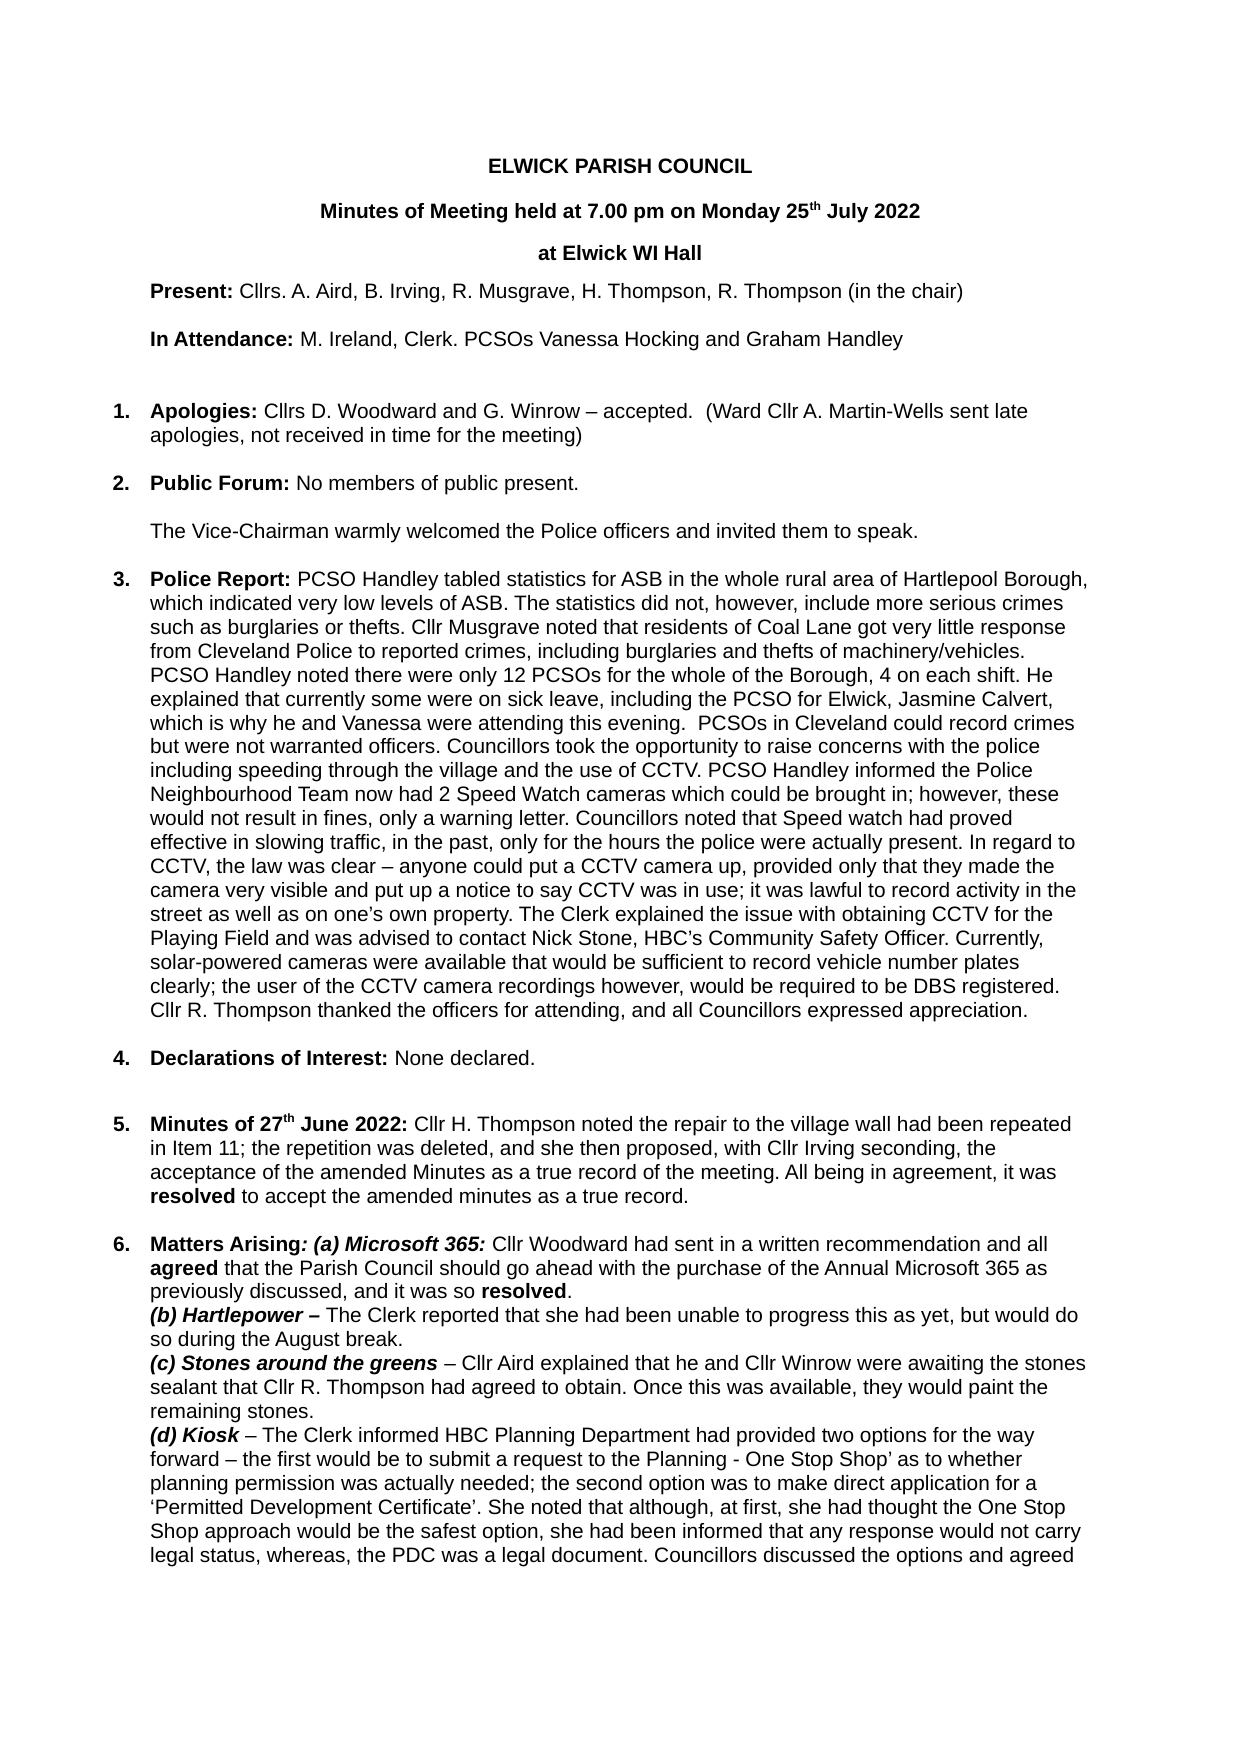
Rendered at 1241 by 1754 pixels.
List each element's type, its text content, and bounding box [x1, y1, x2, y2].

list (b) Hartlepower – The Clerk reported that she had been unable to progress this as yet, but would do so during the August break. [150, 1303, 1090, 1351]
list Minutes of 27th June 2022: Cllr H. Thompson noted the repair to the village wall had been repeated in Item 11; the repetition was deleted, and she then proposed, with Cllr Irving seconding, the acceptance of the amended Minutes as a true record of the meeting. All being in agreement, it was resolved to accept the amended minutes as a true record. [113, 1112, 1090, 1207]
text at Elwick WI Hall [150, 237, 1090, 265]
list Cllr R. Thompson thanked the officers for attending, and all Councillors expressed appreciation. [150, 998, 1090, 1022]
list Police Report: PCSO Handley tabled statistics for ASB in the whole rural area of Hartlepool Borough, which indicated very low levels of ASB. The statistics did not, however, include more serious crimes such as burglaries or thefts. Cllr Musgrave noted that residents of Coal Lane got very little response from Cleveland Police to reported crimes, including burglaries and thefts of machinery/vehicles. PCSO Handley noted there were only 12 PCSOs for the whole of the Borough, 4 on each shift. He explained that currently some were on sick leave, including the PCSO for Elwick, Jasmine Calvert, which is why he and Vanessa were attending this evening. PCSOs in Cleveland could record crimes but were not warranted officers. Councillors took the opportunity to raise concerns with the police including speeding through the village and the use of CCTV. PCSO Handley informed the Police Neighbourhood Team now had 2 Speed Watch cameras which could be brought in; however, these would not result in fines, only a warning letter. Councillors noted that Speed watch had proved effective in slowing traffic, in the past, only for the hours the police were actually present. In regard to CCTV, the law was clear – anyone could put a CCTV camera up, provided only that they made the camera very visible and put up a notice to say CCTV was in use; it was lawful to record activity in the street as well as on one’s own property. The Clerk explained the issue with obtaining CCTV for the Playing Field and was advised to contact Nick Stone, HBC’s Community Safety Officer. Currently, solar-powered cameras were available that would be sufficient to record vehicle number plates clearly; the user of the CCTV camera recordings however, would be required to be DBS registered. [113, 567, 1090, 998]
list Declarations of Interest: None declared. [113, 1046, 1090, 1070]
list Apologies: Cllrs D. Woodward and G. Winrow – accepted. (Ward Cllr A. Martin-Wells sent late apologies, not received in time for the meeting) [113, 399, 1090, 447]
text In Attendance: M. Ireland, Clerk. PCSOs Vanessa Hocking and Graham Handley [150, 327, 1090, 351]
text Minutes of Meeting held at 7.00 pm on Monday 25th July 2022 [150, 195, 1090, 223]
list The Vice-Chairman warmly welcomed the Police officers and invited them to speak. [150, 519, 1090, 543]
text ELWICK PARISH COUNCIL [150, 150, 1090, 178]
list Matters Arising: (a) Microsoft 365: Cllr Woodward had sent in a written recommendation and all agreed that the Parish Council should go ahead with the purchase of the Annual Microsoft 365 as previously discussed, and it was so resolved. [113, 1231, 1090, 1303]
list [150, 1423, 1090, 1567]
list Public Forum: No members of public present. [112, 471, 1090, 495]
text Present: Cllrs. A. Aird, B. Irving, R. Musgrave, H. Thompson, R. Thompson (in the chair) [150, 279, 1090, 303]
list (c) Stones around the greens – Cllr Aird explained that he and Cllr Winrow were awaiting the stones sealant that Cllr R. Thompson had agreed to obtain. Once this was available, they would paint the remaining stones. [150, 1351, 1090, 1423]
